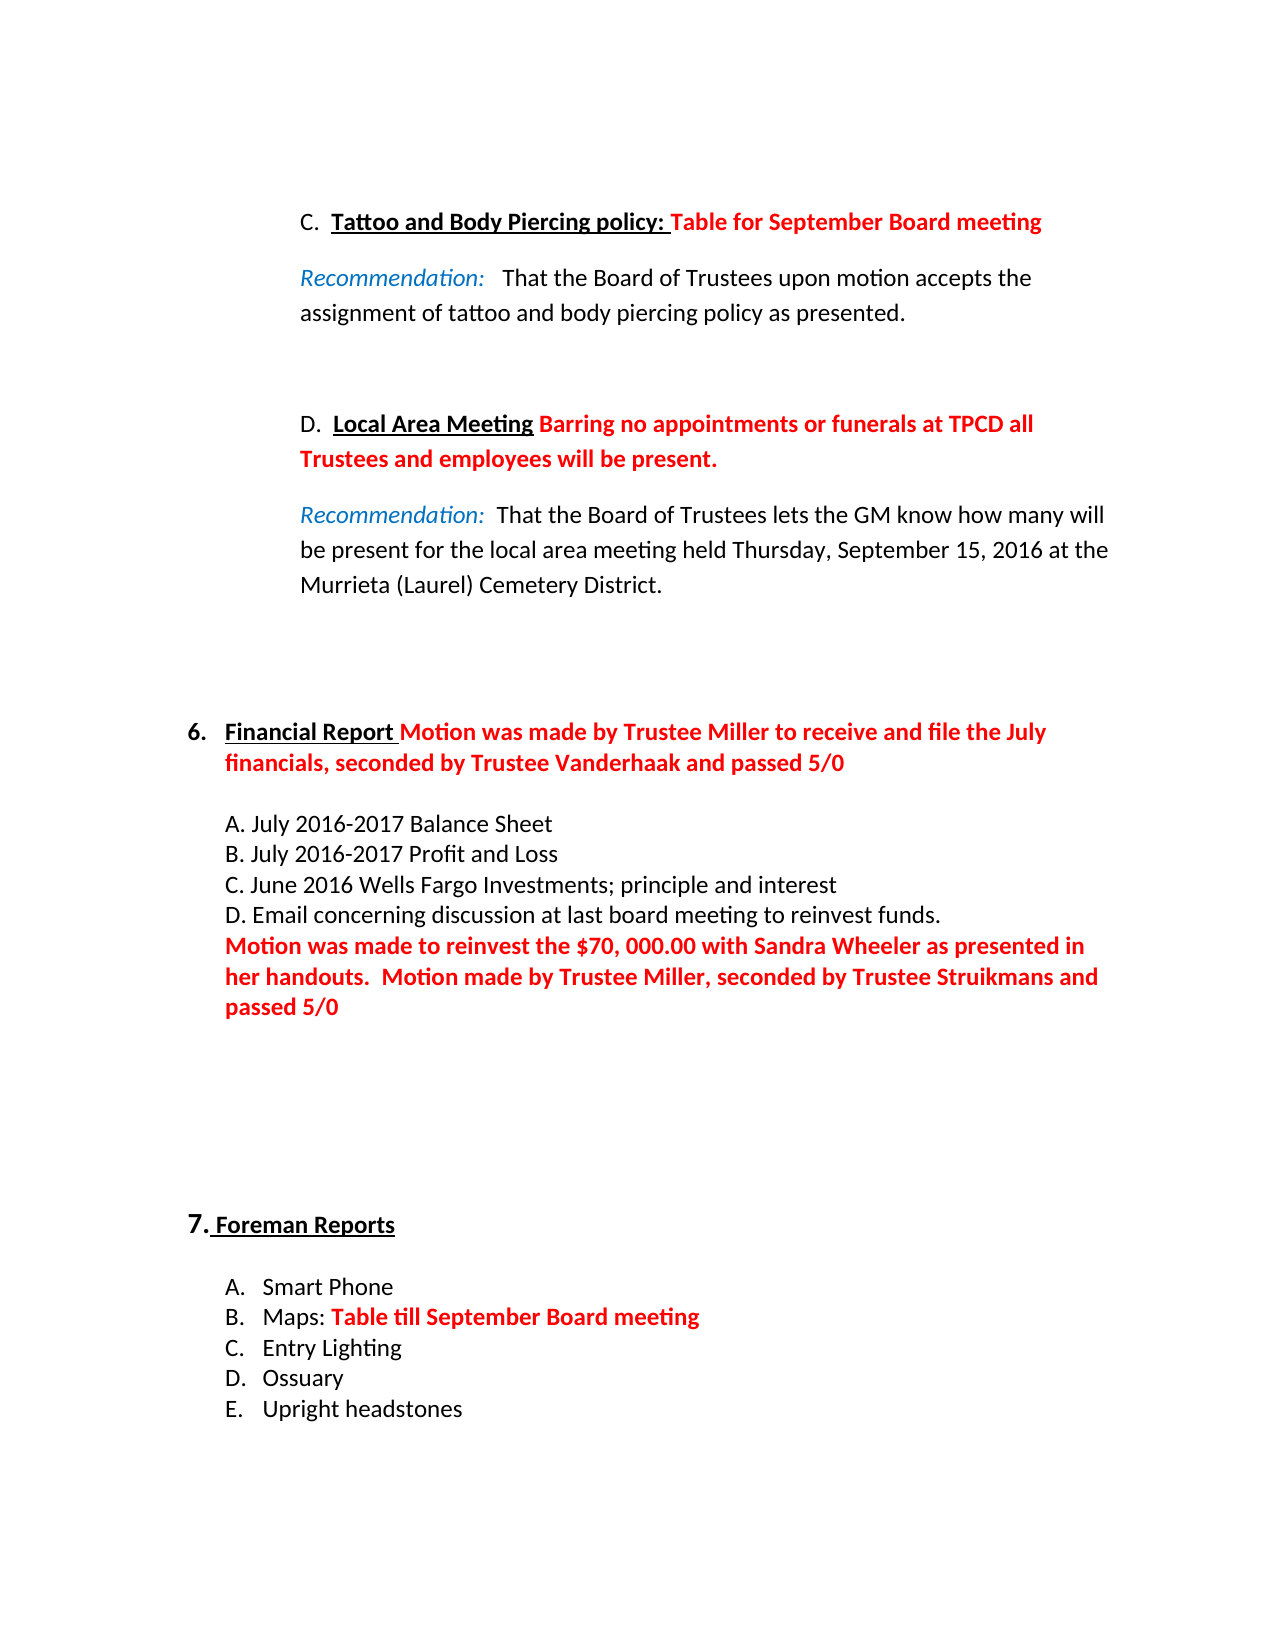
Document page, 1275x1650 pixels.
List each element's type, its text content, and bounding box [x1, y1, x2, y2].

text B. July 2016-2017 Profit and Loss [150, 839, 1125, 869]
text A. July 2016-2017 Balance Sheet [225, 808, 1125, 839]
list Upright headstones [225, 1393, 1125, 1424]
text Recommendation: That the Board of Trustees lets the GM know how many will be present for the local area meeting held Thursday, September 15, 2016 at the Murrieta (Laurel) Cemetery District. [300, 499, 1125, 600]
text C. June 2016 Wells Fargo Investments; principle and interest [150, 869, 1125, 900]
list Maps: Table till September Board meeting [225, 1302, 1125, 1332]
list Smart Phone [225, 1271, 1125, 1302]
text C. Tattoo and Body Piercing policy: Table for September Board meeting [225, 206, 1125, 236]
text D. Local Area Meeting Barring no appointments or funerals at TPCD all Trustees and employees will be present. [300, 408, 1125, 474]
list Financial Report Motion was made by Trustee Miller to receive and file the July financials, seconded by Trustee Vanderhaak and passed 5/0 [187, 717, 1125, 778]
list Entry Lighting [225, 1332, 1125, 1363]
text Motion was made to reinvest the $70, 000.00 with Sandra Wheeler as presented in her handouts. Motion made by Trustee Miller, seconded by Trustee Struikmans and passed 5/0 [225, 930, 1125, 1022]
list Ossuary [225, 1363, 1125, 1393]
text Recommendation: That the Board of Trustees upon motion accepts the assignment of tattoo and body piercing policy as presented. [300, 262, 1125, 327]
text D. Email concerning discussion at last board meeting to reinvest funds. [150, 900, 1125, 930]
text 7. Foreman Reports [187, 1205, 1125, 1241]
